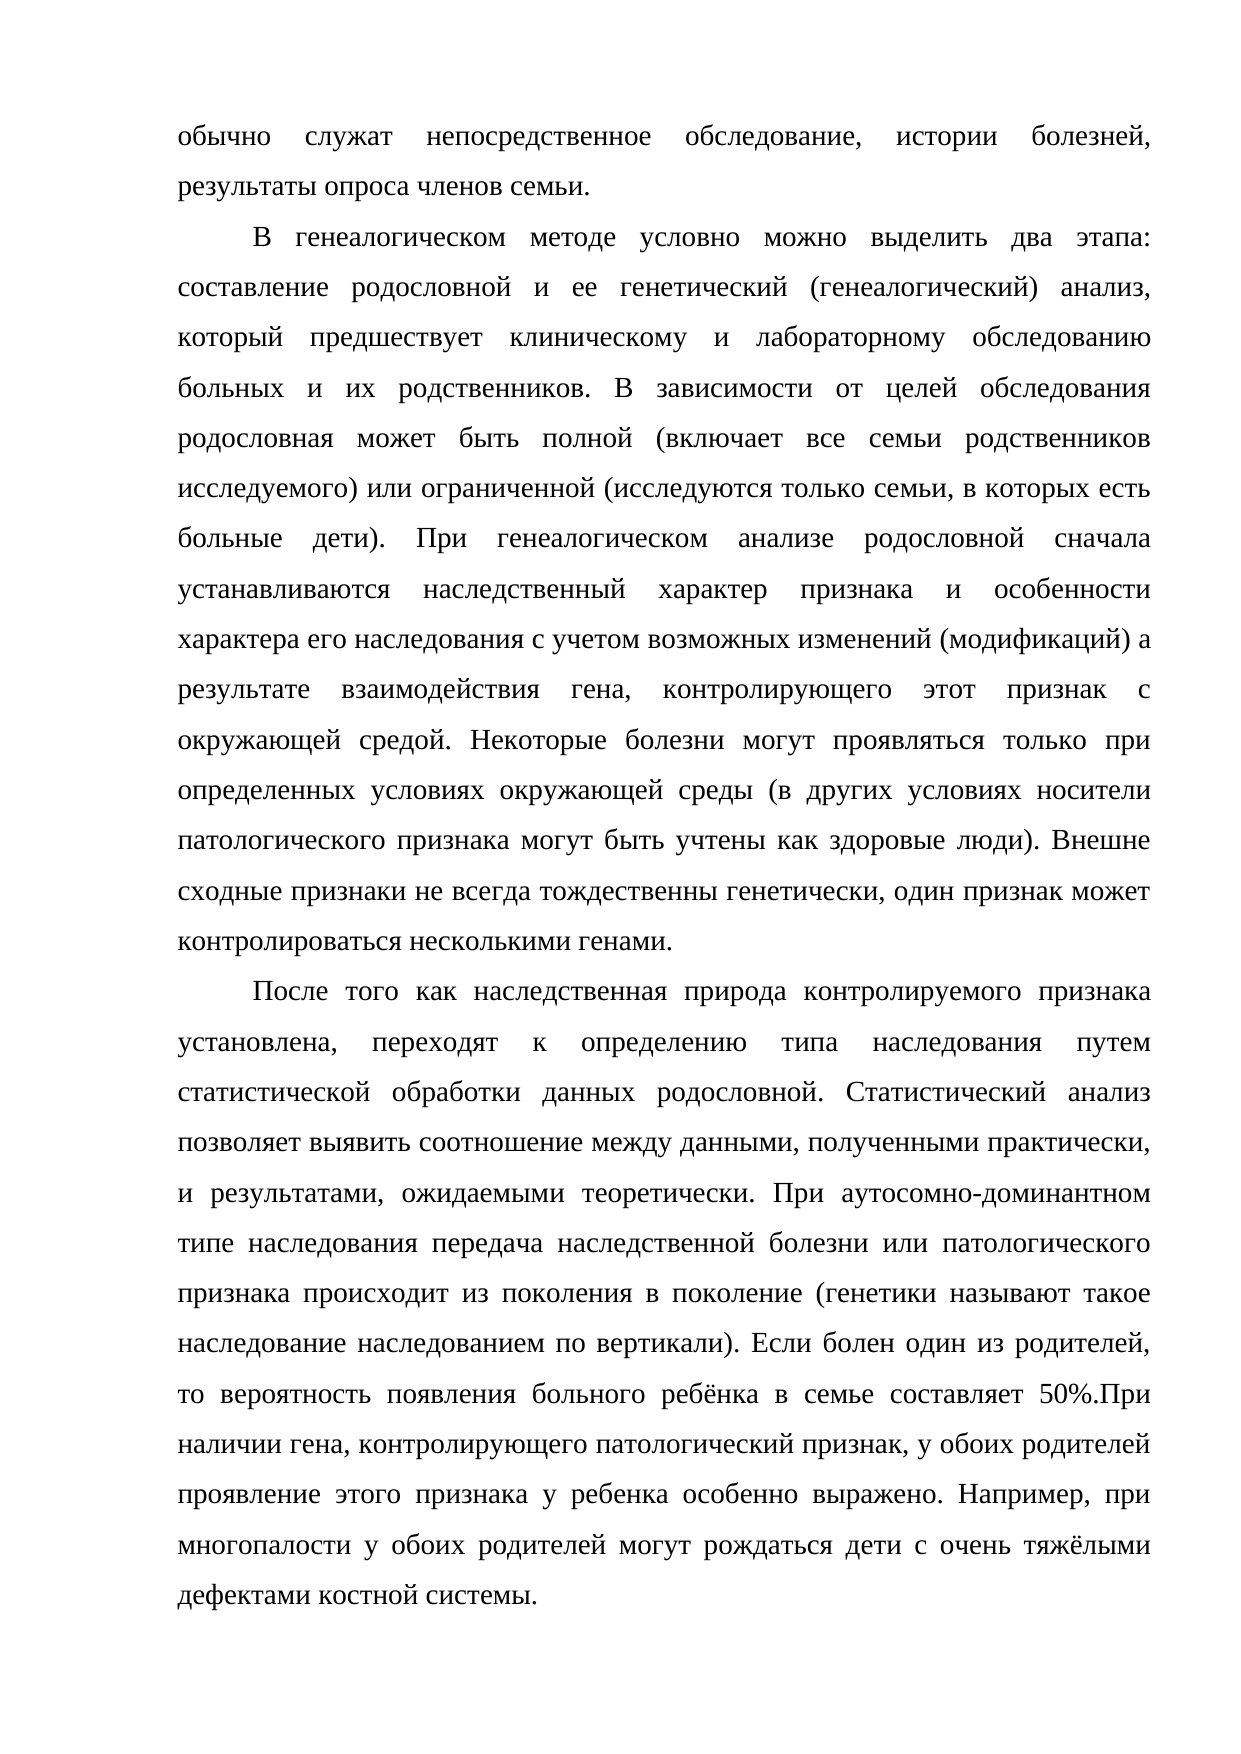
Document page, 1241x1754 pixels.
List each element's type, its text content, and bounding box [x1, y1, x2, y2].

text В генеалогическом методе условно можно выделить два этапа: составление родословной и ее генетический (генеалогический) анализ, который предшествует клиническому и лабораторному обследованию больных и их родственников. В зависимости от целей обследования родословная может быть полной (включает все семьи родственников исследуемого) или ограниченной (исследуются только семьи, в которых есть больные дети). При генеалогическом анализе родословной сначала устанавливаются наследственный характер признака и особенности характера его наследования с учетом возможных изменений (модификаций) а результате взаимодействия гена, контролирующего этот признак с окружающей средой. Некоторые болезни могут проявляться только при определенных условиях окружающей среды (в других условиях носители патологического признака могут быть учтены как здоровые люди). Внешне сходные признаки не всегда тождественны генетически, один признак может контролироваться несколькими генами. [177, 219, 1152, 957]
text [177, 118, 1152, 202]
text После того как наследственная природа контролируемого признака установлена, переходят к определению типа наследования путем статистической обработки данных родословной. Статистический анализ позволяет выявить соотношение между данными, полученными практически, и результатами, ожидаемыми теоретически. При аутосомно-доминантном типе наследования передача наследственной болезни или патологического признака происходит из поколения в поколение (генетики называют такое наследование наследованием по вертикали). Если болен один из родителей, то вероятность появления больного ребёнка в семье составляет 50%.При наличии гена, контролирующего патологический признак, у обоих родителей проявление этого признака у ребенка особенно выражено. Например, при многопалости у обоих родителей могут рождаться дети с очень тяжёлыми дефектами костной системы. [177, 973, 1152, 1611]
